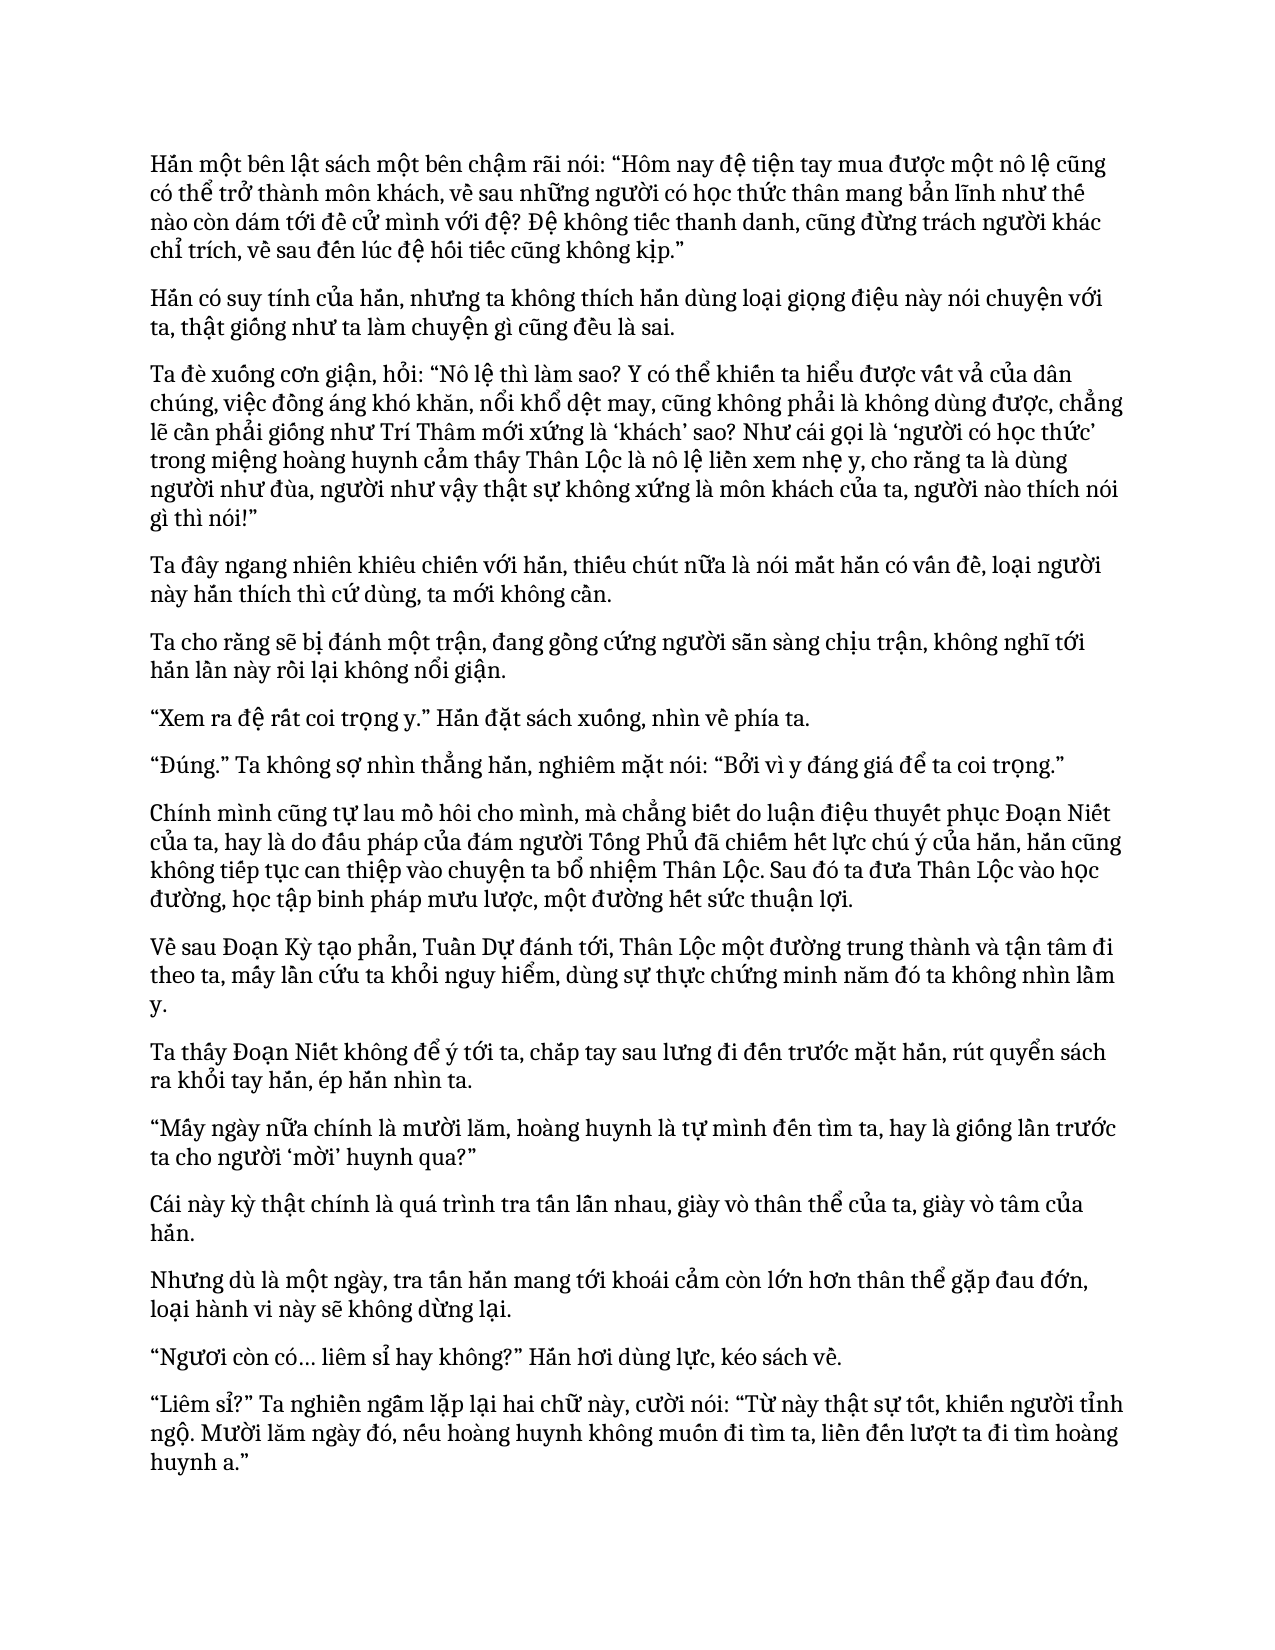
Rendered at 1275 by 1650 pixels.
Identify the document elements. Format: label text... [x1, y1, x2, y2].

text Ta đây ngang nhiên khiêu chiến với hắn, thiếu chút nữa là nói mắt hắn có vấn đề, loại người này hắn thích thì cứ dùng, ta mới không cần. [150, 551, 1125, 609]
text Cái này kỳ thật chính là quá trình tra tấn lẫn nhau, giày vò thân thể của ta, giày vò tâm của hắn. [150, 1190, 1125, 1247]
text “Mấy ngày nữa chính là mười lăm, hoàng huynh là tự mình đến tìm ta, hay là giống lần trước ta cho người ‘mời’ huynh qua?” [150, 1114, 1125, 1171]
text Ta cho rằng sẽ bị đánh một trận, đang gồng cứng người sẵn sàng chịu trận, không nghĩ tới hắn lần này rồi lại không nổi giận. [150, 627, 1125, 685]
text Ta đè xuống cơn giận, hỏi: “Nô lệ thì làm sao? Y có thể khiến ta hiểu được vất vả của dân chúng, việc đồng áng khó khăn, nổi khổ dệt may, cũng không phải là không dùng được, chẳng lẽ cần phải giống như Trí Thâm mới xứng là ‘khách’ sao? Như cái gọi là ‘người có học thức’ trong miệng hoàng huynh cảm thấy Thân Lộc là nô lệ liền xem nhẹ y, cho rằng ta là dùng người như đùa, người như vậy thật sự không xứng là môn khách của ta, người nào thích nói gì thì nói!” [150, 360, 1125, 532]
text Ta thấy Đoạn Niết không để ý tới ta, chắp tay sau lưng đi đến trước mặt hắn, rút quyển sách ra khỏi tay hắn, ép hắn nhìn ta. [150, 1037, 1125, 1095]
text Chính mình cũng tự lau mồ hôi cho mình, mà chẳng biết do luận điệu thuyết phục Đoạn Niết của ta, hay là do đấu pháp của đám người Tống Phủ đã chiếm hết lực chú ý của hắn, hắn cũng không tiếp tục can thiệp vào chuyện ta bổ nhiệm Thân Lộc. Sau đó ta đưa Thân Lộc vào học đường, học tập binh pháp mưu lược, một đường hết sức thuận lợi. [150, 799, 1125, 914]
text Hắn có suy tính của hắn, nhưng ta không thích hắn dùng loại giọng điệu này nói chuyện với ta, thật giống như ta làm chuyện gì cũng đều là sai. [150, 284, 1125, 341]
text Nhưng dù là một ngày, tra tấn hắn mang tới khoái cảm còn lớn hơn thân thể gặp đau đớn, loại hành vi này sẽ không dừng lại. [150, 1266, 1125, 1324]
text Về sau Đoạn Kỳ tạo phản, Tuần Dự đánh tới, Thân Lộc một đường trung thành và tận tâm đi theo ta, mấy lần cứu ta khỏi nguy hiểm, dùng sự thực chứng minh năm đó ta không nhìn lầm y. [150, 932, 1125, 1019]
text “Đúng.” Ta không sợ nhìn thẳng hắn, nghiêm mặt nói: “Bởi vì y đáng giá để ta coi trọng.” [150, 751, 1125, 780]
text “Xem ra đệ rất coi trọng y.” Hắn đặt sách xuống, nhìn về phía ta. [150, 704, 1125, 732]
text “Liêm sỉ?” Ta nghiền ngẫm lặp lại hai chữ này, cười nói: “Từ này thật sự tốt, khiến người tỉnh ngộ. Mười lăm ngày đó, nếu hoàng huynh không muốn đi tìm ta, liền đến lượt ta đi tìm hoàng huynh a.” [150, 1390, 1125, 1476]
text Hắn một bên lật sách một bên chậm rãi nói: “Hôm nay đệ tiện tay mua được một nô lệ cũng có thể trở thành môn khách, về sau những người có học thức thân mang bản lĩnh như thế nào còn dám tới đề cử mình với đệ? Đệ không tiếc thanh danh, cũng đừng trách người khác chỉ trích, về sau đến lúc đệ hối tiếc cũng không kịp.” [150, 150, 1125, 265]
text “Ngươi còn có… liêm sỉ hay không?” Hắn hơi dùng lực, kéo sách về. [150, 1342, 1125, 1371]
